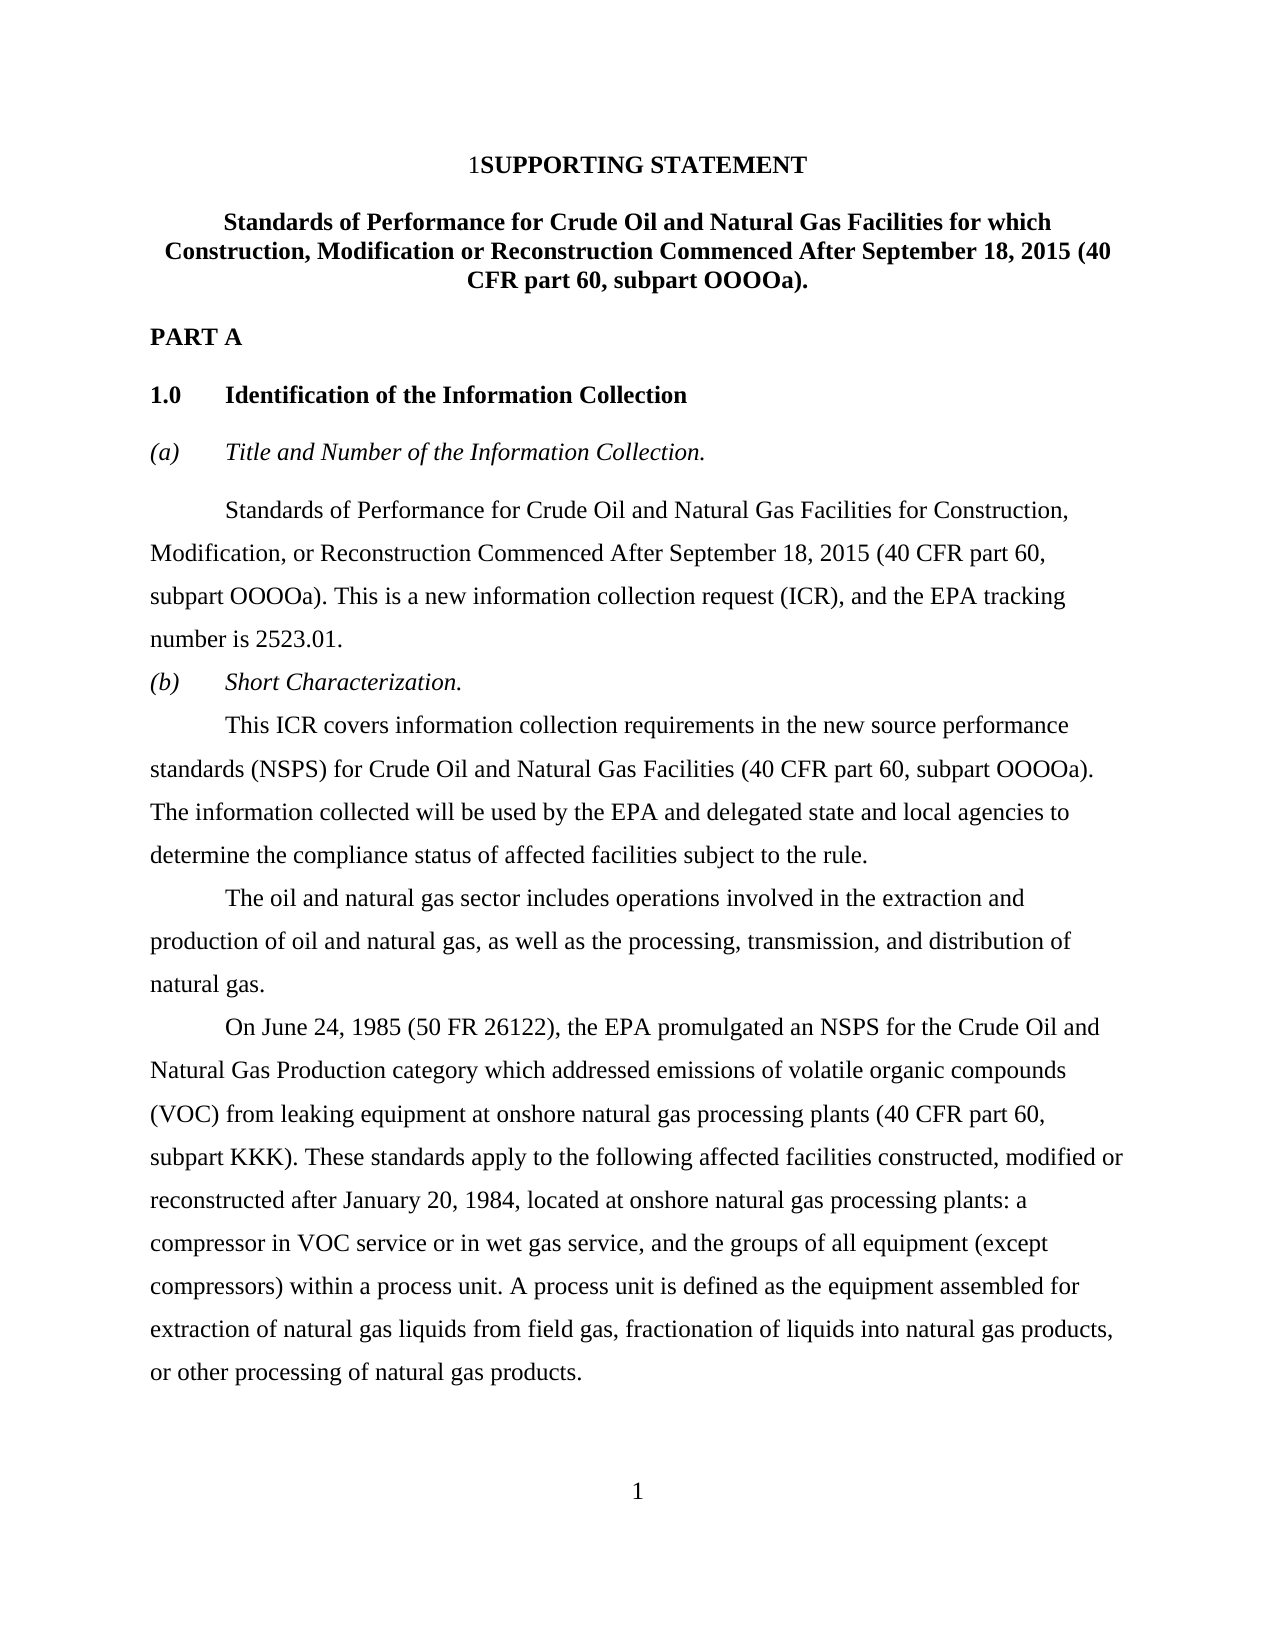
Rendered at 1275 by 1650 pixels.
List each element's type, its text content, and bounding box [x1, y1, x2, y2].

text Standards of Performance for Crude Oil and Natural Gas Facilities for which Construction, Modification or Reconstruction Commenced After September 18, 2015 (40 CFR part 60, subpart OOOOa). [150, 207, 1125, 294]
text PART A [150, 322, 1125, 351]
text (b) Short Characterization. [150, 667, 1125, 696]
text Standards of Performance for Crude Oil and Natural Gas Facilities for Construction, Modification, or Reconstruction Commenced After September 18, 2015 (40 CFR part 60, subpart OOOOa). This is a new information collection request (ICR), and the EPA tracking number is 2523.01. [150, 495, 1125, 653]
text The oil and natural gas sector includes operations involved in the extraction and production of oil and natural gas, as well as the processing, transmission, and distribution of natural gas. [150, 883, 1125, 998]
text This ICR covers information collection requirements in the new source performance standards (NSPS) for Crude Oil and Natural Gas Facilities (40 CFR part 60, subpart OOOOa). The information collected will be used by the EPA and delegated state and local agencies to determine the compliance status of affected facilities subject to the rule. [150, 711, 1125, 869]
text On June 24, 1985 (50 FR 26122), the EPA promulgated an NSPS for the Crude Oil and Natural Gas Production category which addressed emissions of volatile organic compounds (VOC) from leaking equipment at onshore natural gas processing plants (40 CFR part 60, subpart KKK). These standards apply to the following affected facilities constructed, modified or reconstructed after January 20, 1984, located at onshore natural gas processing plants: a compressor in VOC service or in wet gas service, and the groups of all equipment (except compressors) within a process unit. A process unit is defined as the equipment assembled for extraction of natural gas liquids from field gas, fractionation of liquids into natural gas products, or other processing of natural gas products. [150, 1012, 1125, 1386]
text 1.0 Identification of the Information Collection [150, 380, 1125, 409]
text (a) Title and Number of the Information Collection. [150, 437, 1125, 466]
text SUPPORTING STATEMENT [150, 150, 1125, 179]
